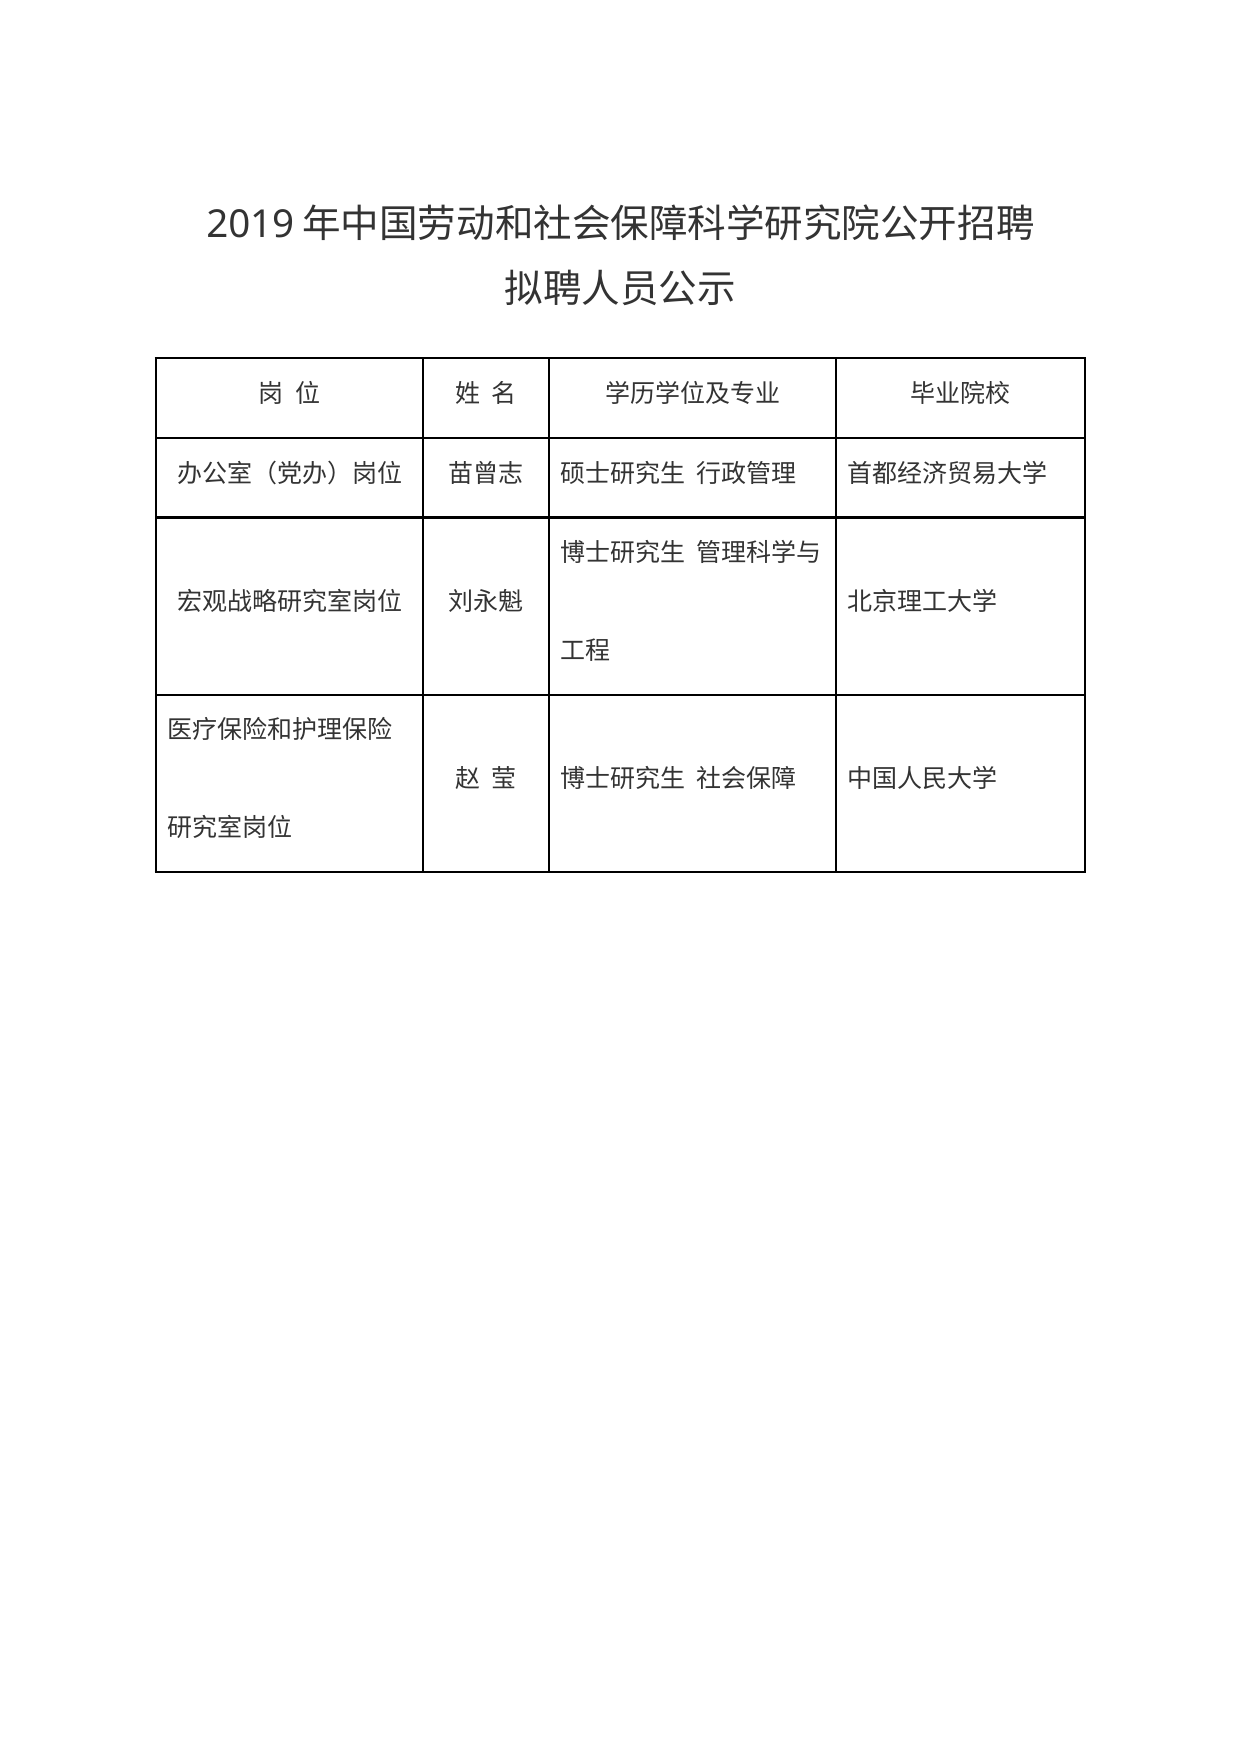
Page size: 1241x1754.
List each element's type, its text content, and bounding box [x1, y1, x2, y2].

table_header 学历学位及专业 [550, 359, 835, 437]
table_cell 中国人民大学 [837, 696, 1084, 871]
table_header 毕业院校 [837, 359, 1084, 437]
table_header 岗 位 [157, 359, 422, 437]
table_cell 刘永魁 [424, 519, 548, 693]
table_cell 赵 莹 [424, 696, 548, 871]
table_cell 博士研究生 社会保障 [550, 696, 835, 871]
table_cell 办公室（党办）岗位 [157, 439, 422, 516]
table_cell 宏观战略研究室岗位 [157, 519, 422, 693]
table_cell 首都经济贸易大学 [837, 439, 1084, 516]
table_cell 硕士研究生 行政管理 [550, 439, 835, 516]
table_header 姓 名 [424, 359, 548, 437]
table_cell 北京理工大学 [837, 519, 1084, 693]
text 2019年中国劳动和社会保障科学研究院公开招聘拟聘人员公示 [187, 188, 1053, 318]
table_cell 博士研究生 管理科学与工程 [550, 519, 835, 693]
table_cell 医疗保险和护理保险研究室岗位 [157, 696, 422, 871]
table_cell 苗曾志 [424, 439, 548, 516]
